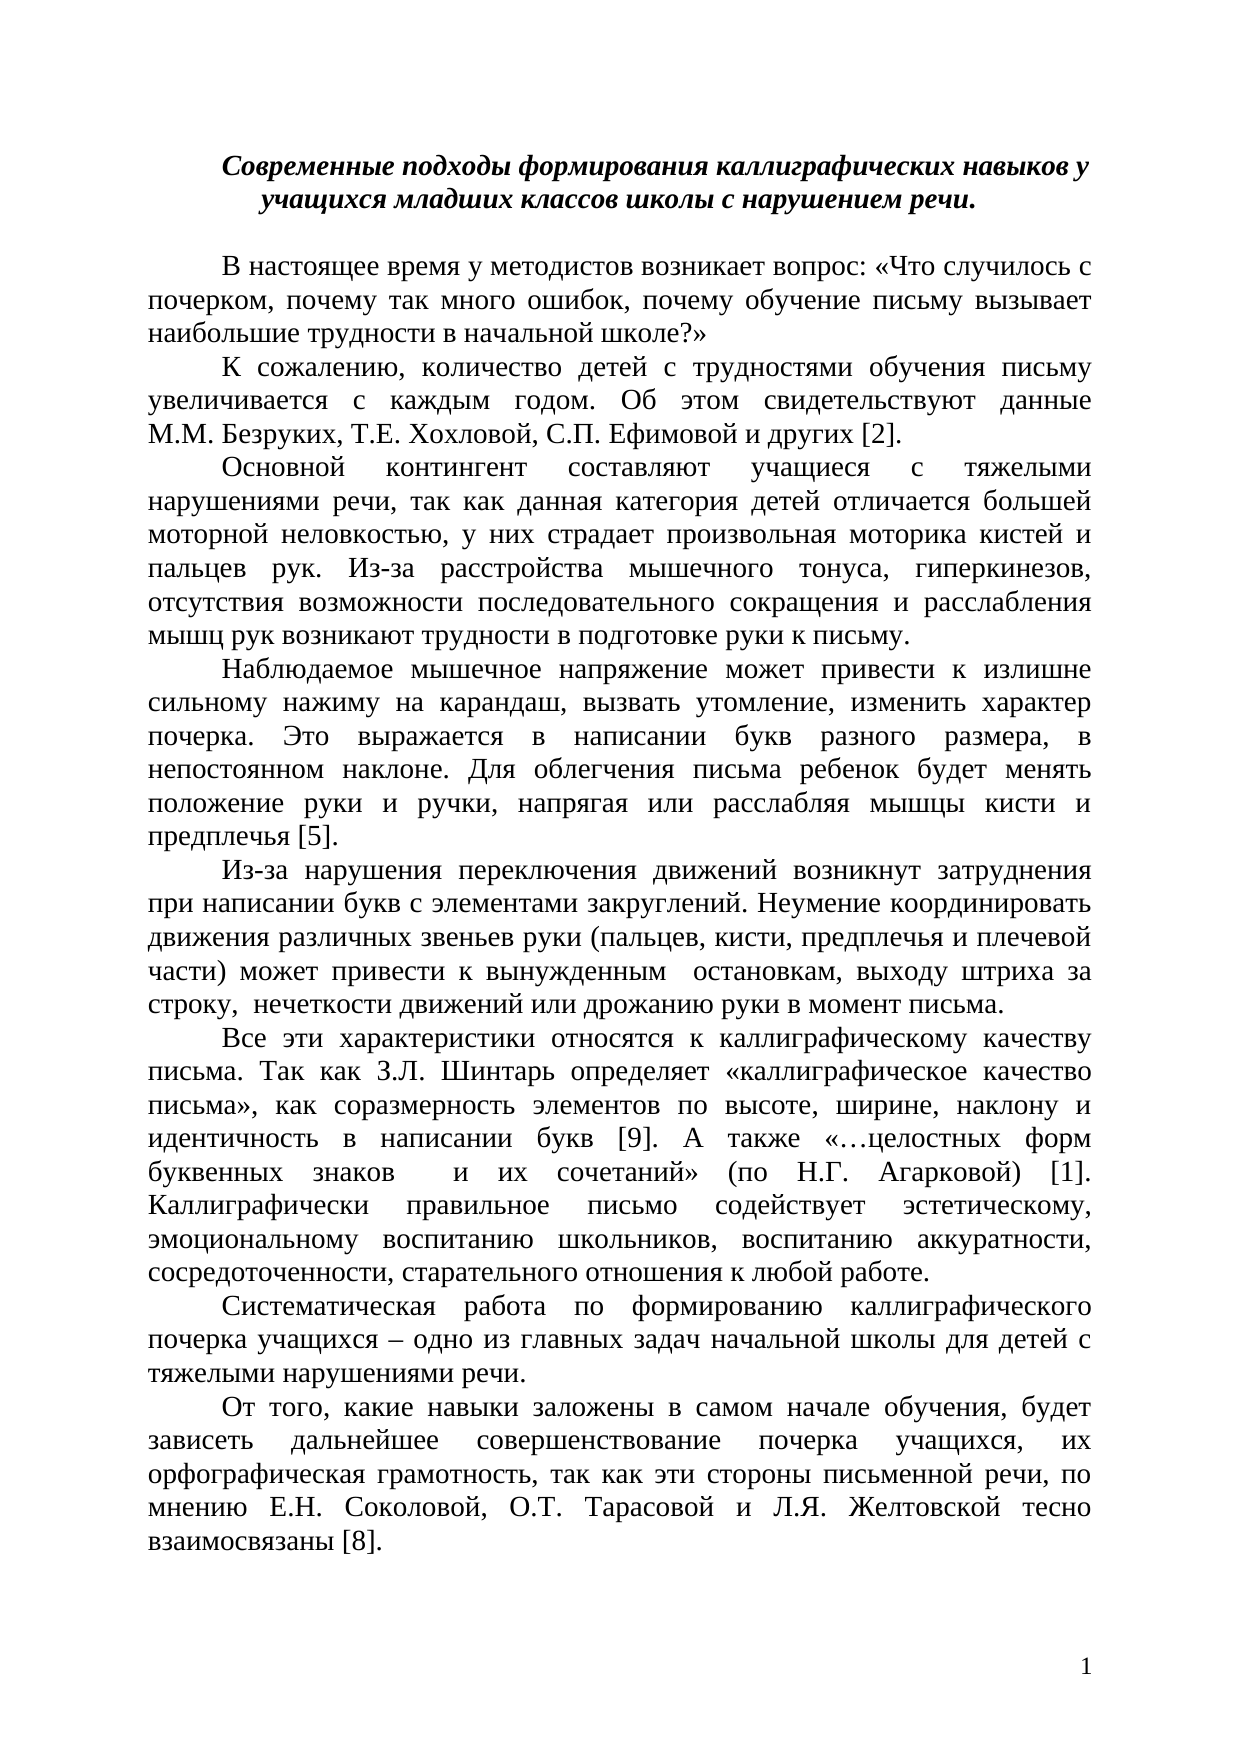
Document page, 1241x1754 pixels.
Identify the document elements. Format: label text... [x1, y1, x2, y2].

text Из-за нарушения переключения движений возникнут затруднения при написании букв с элементами закруглений. Неумение координировать движения различных звеньев руки (пальцев, кисти, предплечья и плечевой части) может привести к вынужденным остановкам, выходу штриха за строку, нечеткости движений или дрожанию руки в момент письма. [148, 852, 1092, 1020]
text Наблюдаемое мышечное напряжение может привести к излишне сильному нажиму на карандаш, вызвать утомление, изменить характер почерка. Это выражается в написании букв разного размера, в непостоянном наклоне. Для облегчения письма ребенок будет менять положение руки и ручки, напрягая или расслабляя мышцы кисти и предплечья [5]. [148, 651, 1092, 852]
text В настоящее время у методистов возникает вопрос: «Что случилось с почерком, почему так много ошибок, почему обучение письму вызывает наибольшие трудности в начальной школе?» [148, 248, 1092, 349]
text К сожалению, количество детей с трудностями обучения письму увеличивается с каждым годом. Об этом свидетельствуют данные М.М. Безруких, Т.Е. Хохловой, С.П. Ефимовой и других [2]. [148, 349, 1092, 449]
text От того, какие навыки заложены в самом начале обучения, будет зависеть дальнейшее совершенствование почерка учащихся, их орфографическая грамотность, так как эти стороны письменной речи, по мнению Е.Н. Соколовой, О.Т. Тарасовой и Л.Я. Желтовской тесно взаимосвязаны [8]. [148, 1389, 1092, 1556]
text Современные подходы формирования каллиграфических навыков у учащихся младших классов школы с нарушением речи. [148, 148, 1092, 215]
text Все эти характеристики относятся к каллиграфическому качеству письма. Так как З.Л. Шинтарь определяет «каллиграфическое качество письма», как соразмерность элементов по высоте, ширине, наклону и идентичность в написании букв [9]. А также «…целостных форм буквенных знаков и их сочетаний» (по Н.Г. Агарковой) [1]. Каллиграфически правильное письмо содействует эстетическому, эмоциональному воспитанию школьников, воспитанию аккуратности, сосредоточенности, старательного отношения к любой работе. [148, 1020, 1092, 1288]
text Основной контингент составляют учащиеся с тяжелыми нарушениями речи, так как данная категория детей отличается большей моторной неловкостью, у них страдает произвольная моторика кистей и пальцев рук. Из-за расстройства мышечного тонуса, гиперкинезов, отсутствия возможности последовательного сокращения и расслабления мышц рук возникают трудности в подготовке руки к письму. [148, 449, 1092, 651]
text Систематическая работа по формированию каллиграфического почерка учащихся – одно из главных задач начальной школы для детей с тяжелыми нарушениями речи. [148, 1288, 1092, 1389]
